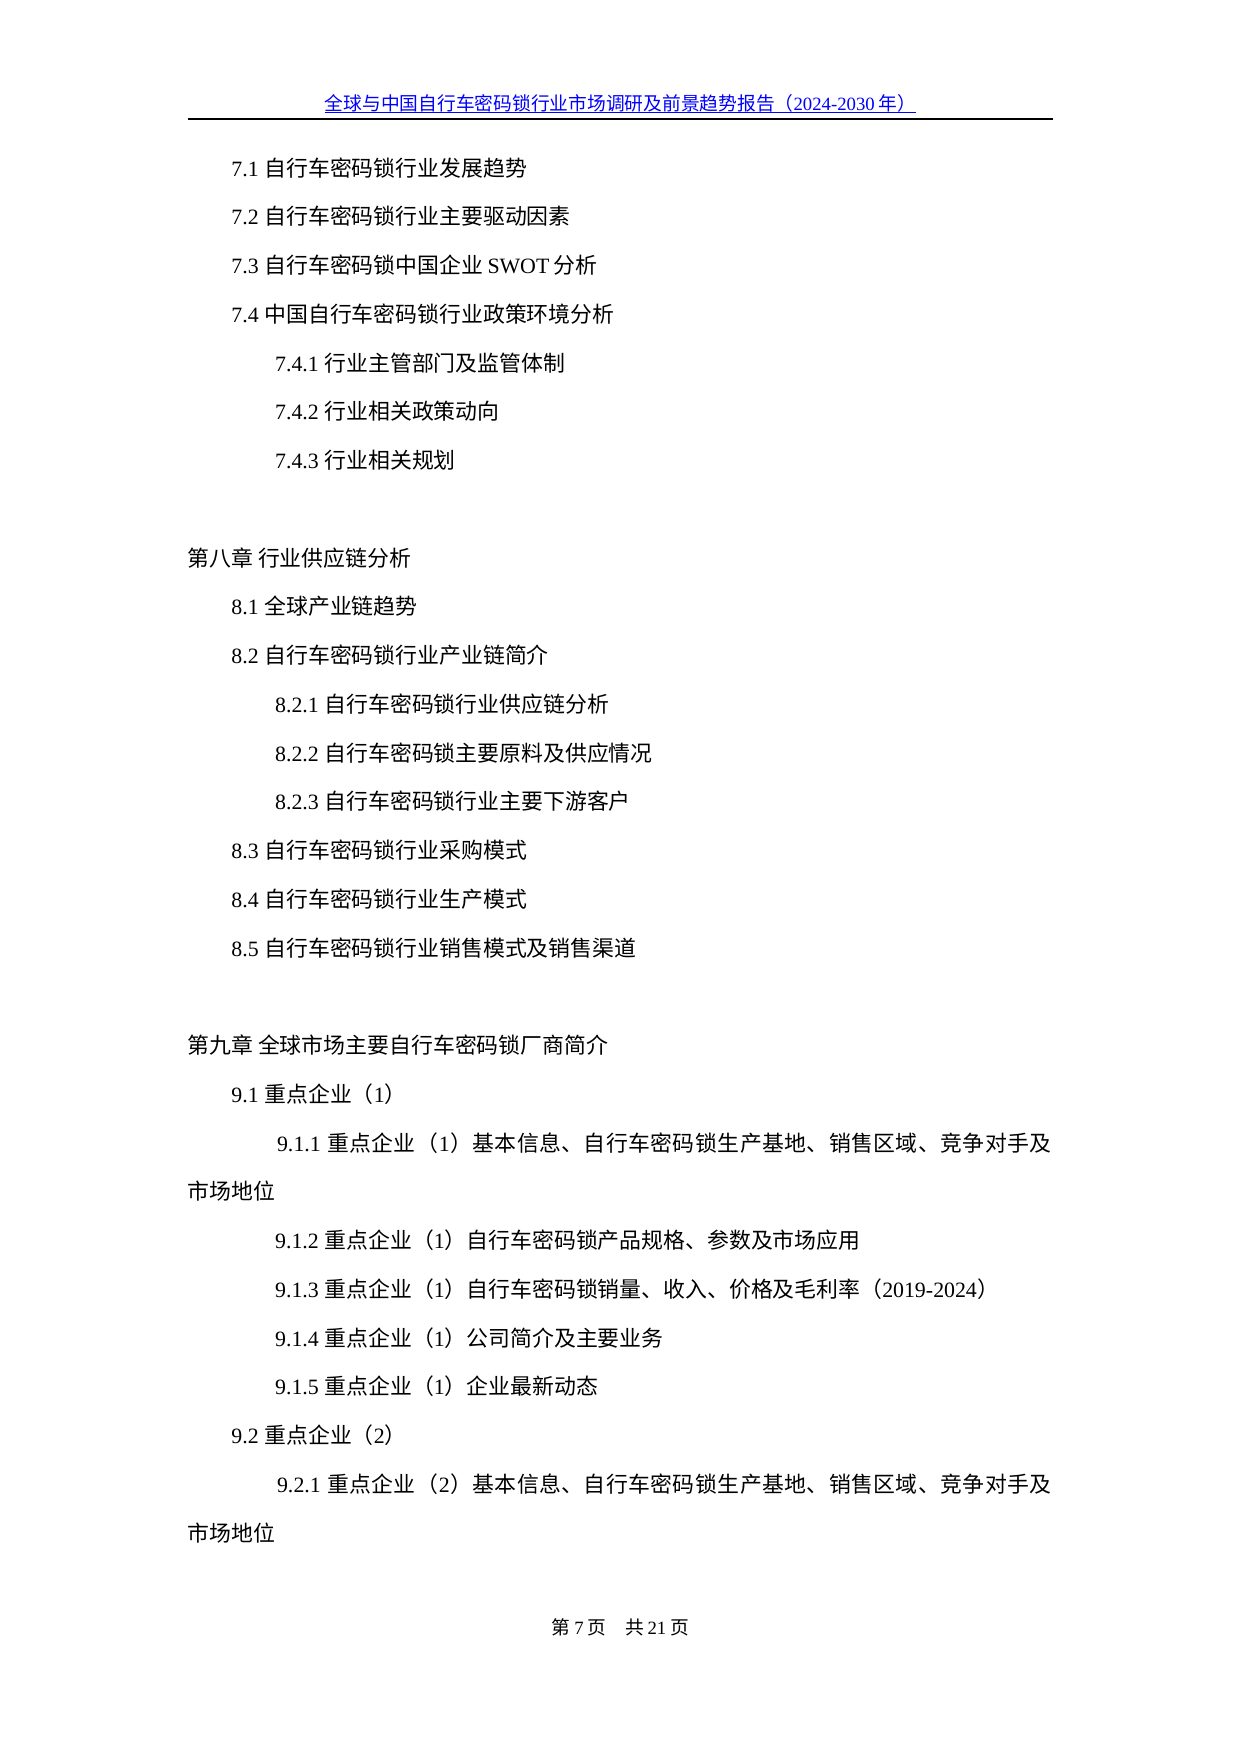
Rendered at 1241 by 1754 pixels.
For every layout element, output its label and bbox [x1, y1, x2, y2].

text [187, 150, 1053, 1548]
